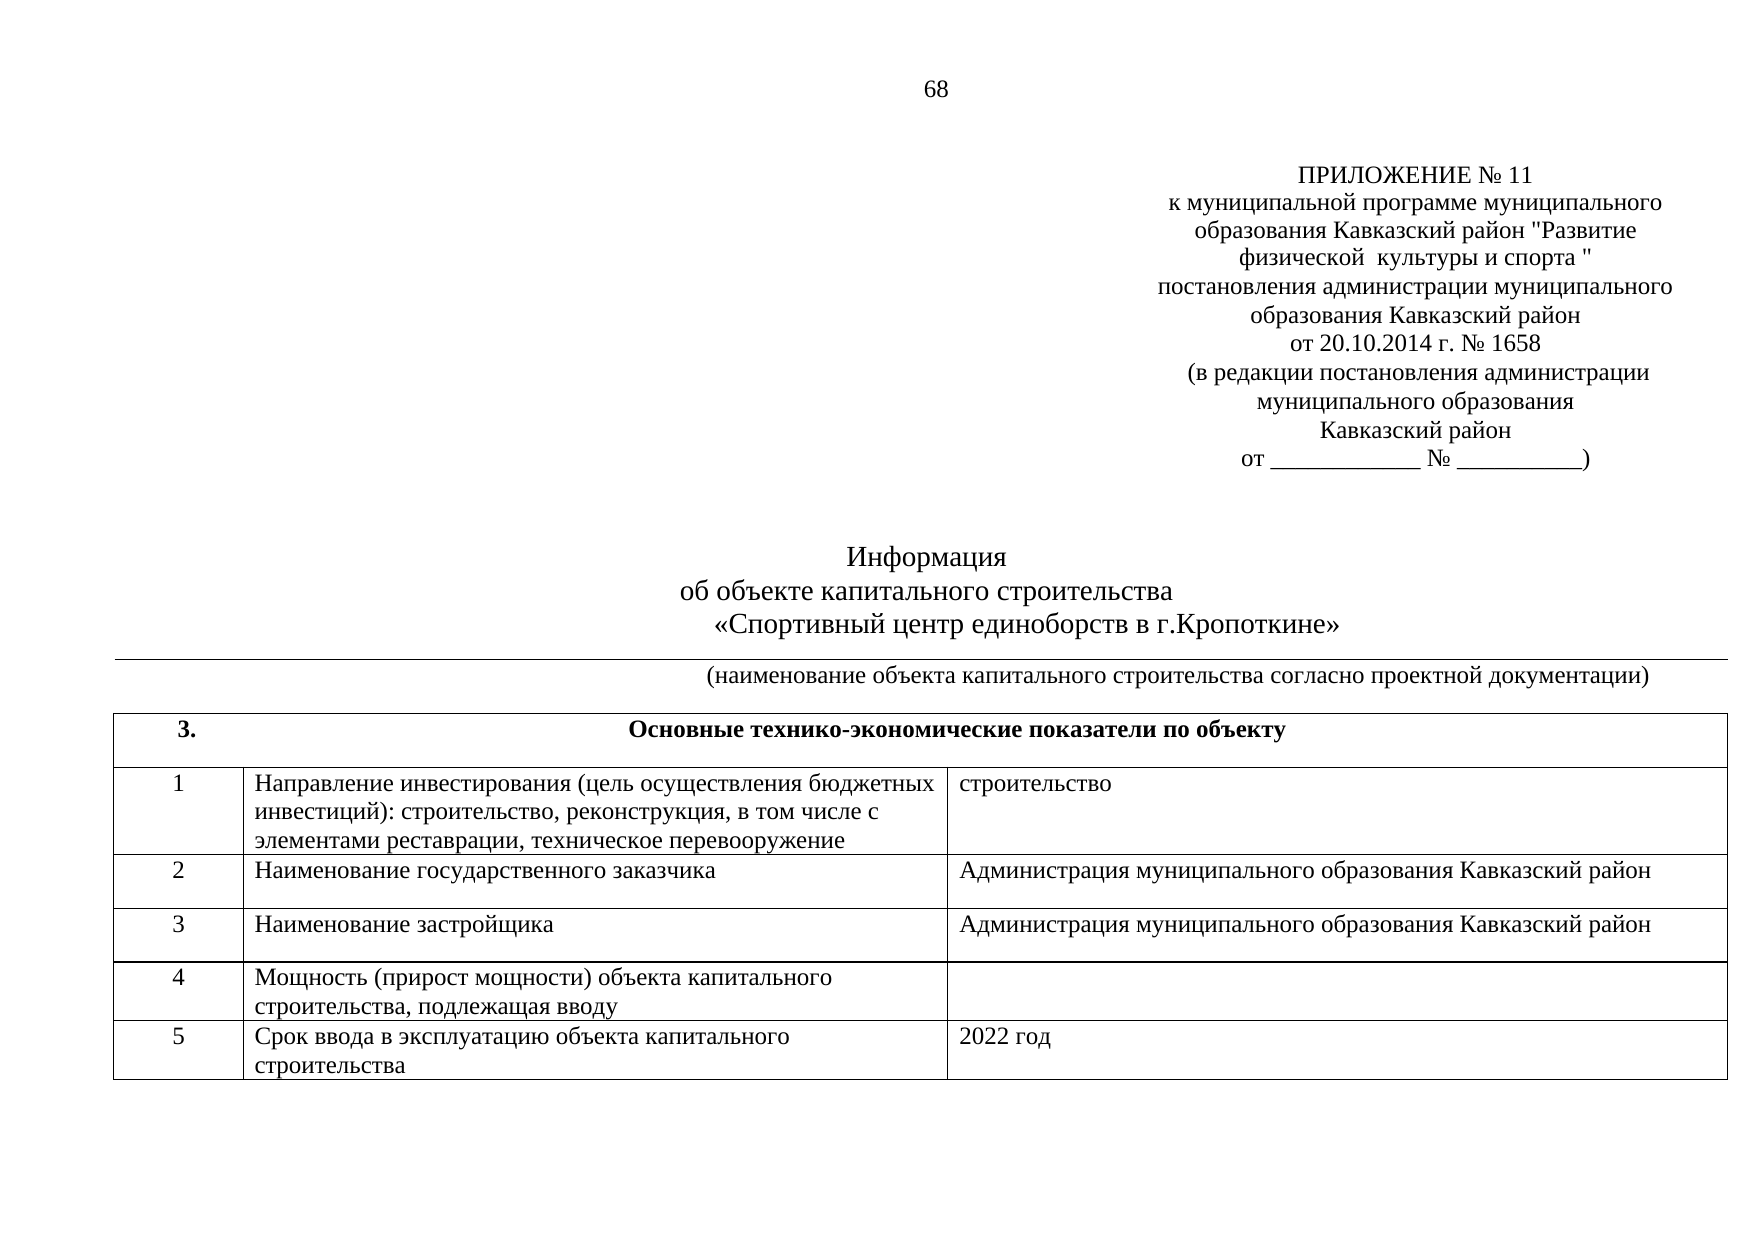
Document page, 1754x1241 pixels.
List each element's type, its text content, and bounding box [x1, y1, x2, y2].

text от ____________ № __________) [1136, 443, 1695, 472]
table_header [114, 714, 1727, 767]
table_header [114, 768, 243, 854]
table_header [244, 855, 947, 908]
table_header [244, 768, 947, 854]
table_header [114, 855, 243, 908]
text постановления администрации муниципального образования Кавказский район [1136, 271, 1695, 328]
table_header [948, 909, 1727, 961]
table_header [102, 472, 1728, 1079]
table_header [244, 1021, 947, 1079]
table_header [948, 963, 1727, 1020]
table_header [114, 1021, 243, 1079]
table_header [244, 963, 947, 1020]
text муниципального образования [1136, 386, 1695, 415]
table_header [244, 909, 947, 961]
text Кавказский район [1136, 415, 1695, 443]
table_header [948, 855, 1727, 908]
text к муниципальной программе муниципального образования Кавказский район "Развитие физической культуры и спорта " [1136, 189, 1695, 271]
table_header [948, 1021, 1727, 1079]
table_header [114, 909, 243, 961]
text (в редакции постановления администрации [1136, 357, 1695, 386]
text от 20.10.2014 г. № 1658 [1136, 328, 1695, 357]
text ПРИЛОЖЕНИЕ № 11 [1136, 160, 1695, 189]
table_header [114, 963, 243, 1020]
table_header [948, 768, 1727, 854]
